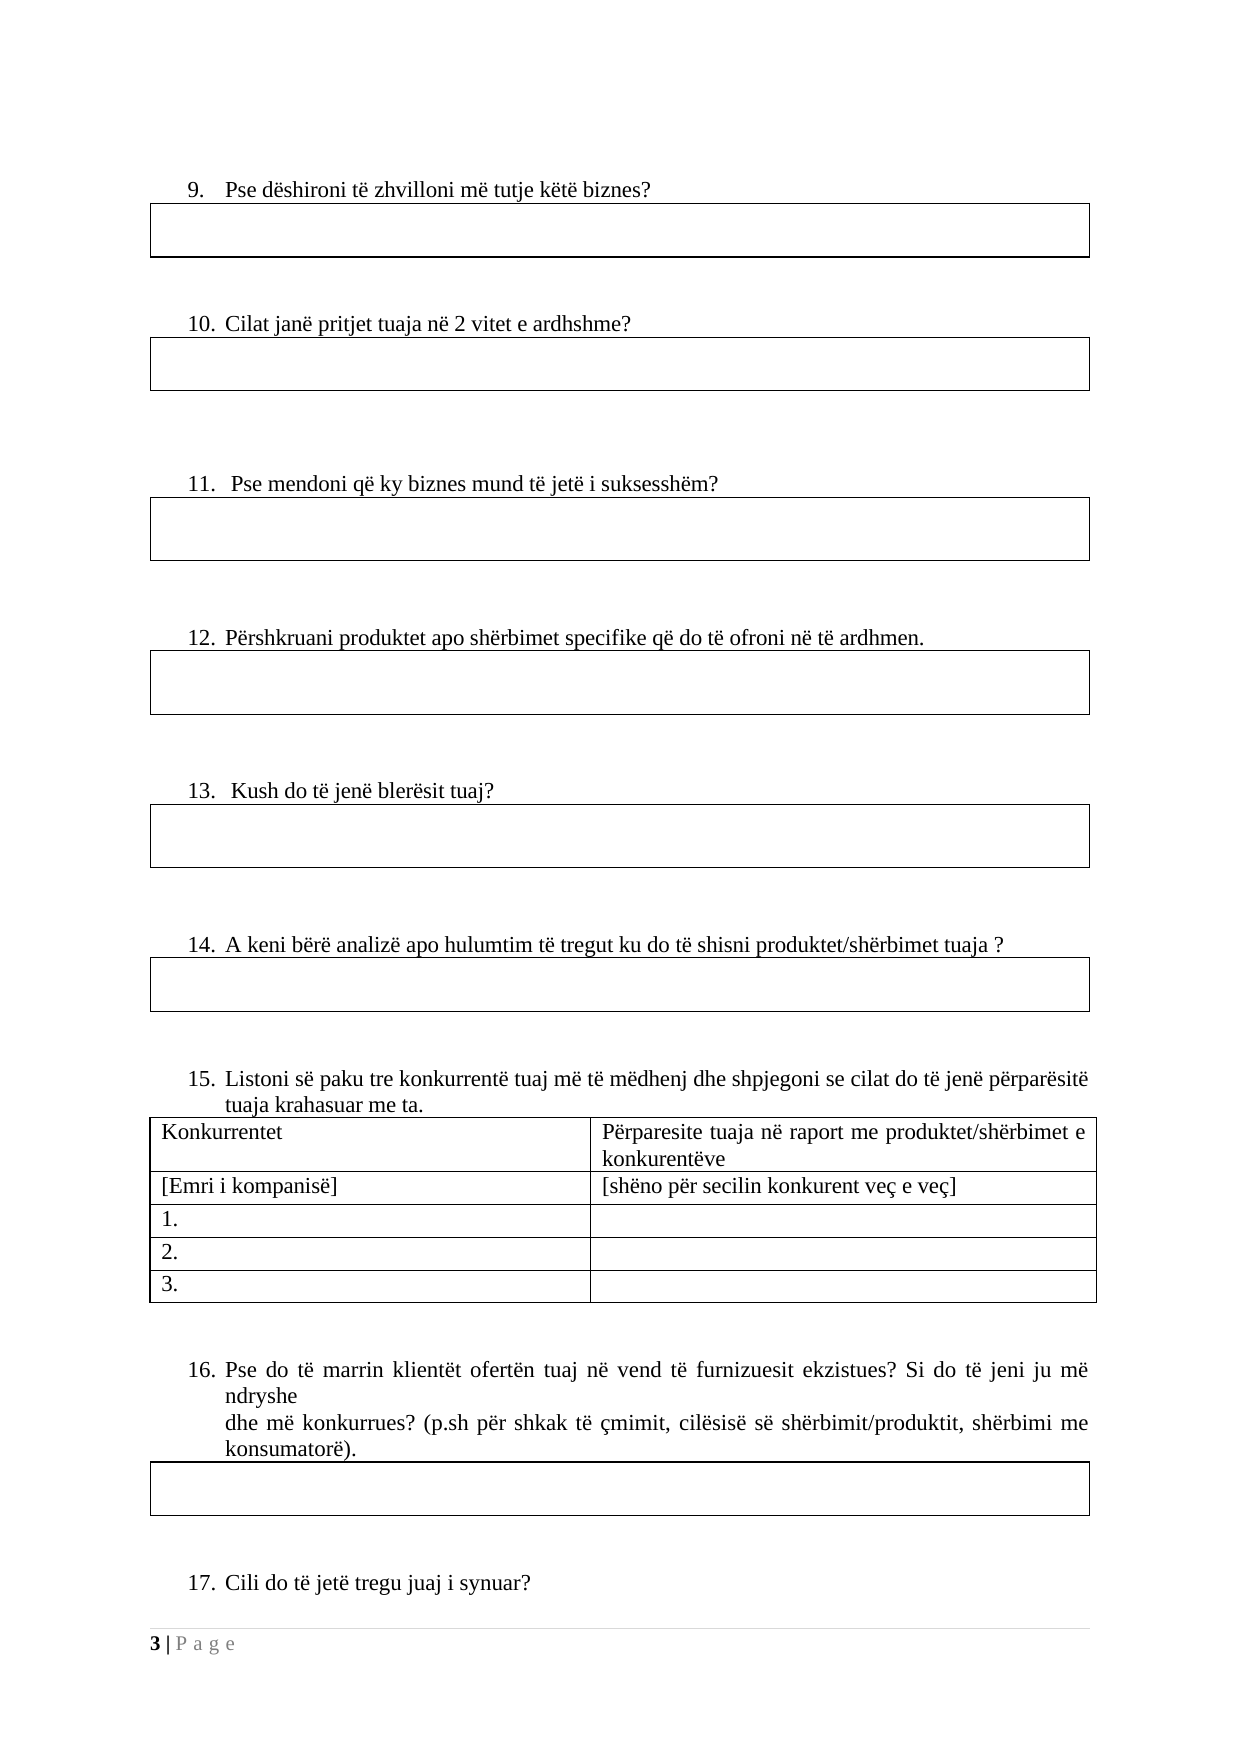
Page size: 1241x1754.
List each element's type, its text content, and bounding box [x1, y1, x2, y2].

table_cell [Emri i kompanisë] [151, 1172, 590, 1204]
table_cell 3. [151, 1271, 590, 1302]
list Kush do të jenë blerësit tuaj? [187, 777, 1090, 804]
list A keni bërë analizë apo hulumtim të tregut ku do të shisni produktet/shërbimet tuaja ? [187, 931, 1090, 957]
list Cilat janë pritjet tuaja në 2 vitet e ardhshme? [187, 310, 1090, 337]
table_header [151, 958, 1089, 1011]
table_cell 2. [151, 1238, 590, 1269]
list dhe më konkurrues? (p.sh për shkak të çmimit, cilësisë së shërbimit/produktit, shërbimi me konsumatorë). [225, 1409, 1090, 1461]
table_header [151, 651, 1089, 714]
table_header [151, 498, 1089, 560]
table_cell 1. [151, 1205, 590, 1237]
list Përshkruani produktet apo shërbimet specifike që do të ofroni në të ardhmen. [187, 624, 1090, 650]
list Pse dëshironi të zhvilloni më tutje këtë biznes? [187, 176, 1090, 203]
table_cell [591, 1238, 1096, 1269]
table_header [151, 1463, 1089, 1515]
table_header Përparesite tuaja në raport me produktet/shërbimet e konkurentëve [591, 1118, 1096, 1171]
table_cell [591, 1271, 1096, 1302]
table_header [151, 338, 1089, 390]
list Cili do të jetë tregu juaj i synuar? [187, 1569, 1090, 1595]
table_cell [shëno për secilin konkurent veç e veç] [591, 1172, 1096, 1204]
list Pse do të marrin klientët ofertën tuaj në vend të furnizuesit ekzistues? Si do të jeni ju më ndryshe [187, 1356, 1090, 1409]
table_header Konkurrentet [151, 1118, 590, 1171]
list Listoni së paku tre konkurrentë tuaj më të mëdhenj dhe shpjegoni se cilat do të jenë përparësitë tuaja krahasuar me ta. [187, 1064, 1090, 1117]
table_header [151, 204, 1089, 256]
table_header [151, 805, 1089, 867]
table_cell [591, 1205, 1096, 1237]
list Pse mendoni që ky biznes mund të jetë i suksesshëm? [187, 470, 1090, 497]
